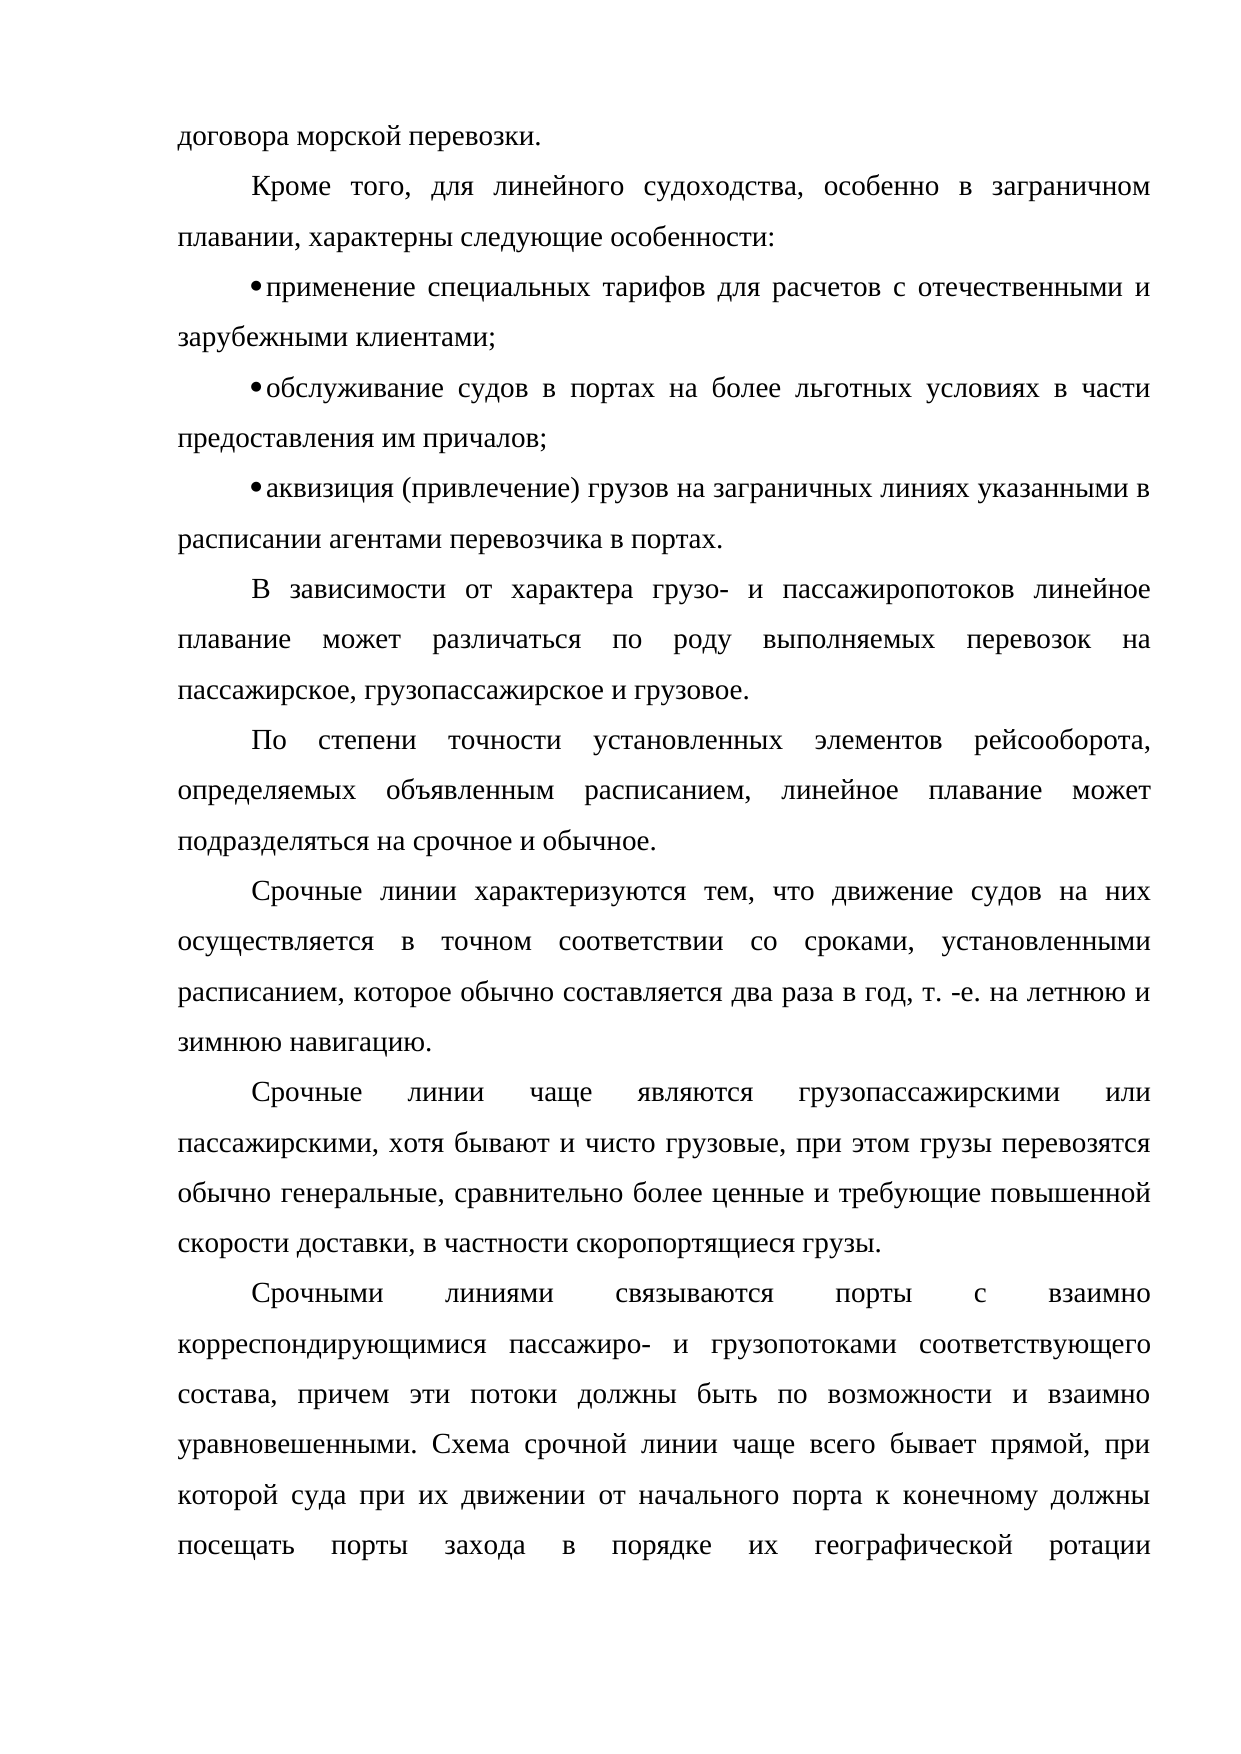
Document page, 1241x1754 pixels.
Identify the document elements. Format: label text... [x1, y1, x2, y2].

list применение специальных тарифов для расчетов с отечественными и зарубежными клиентами; [177, 269, 1152, 353]
text В зависимости от характера грузо- и пассажиропотоков линейное плавание может различаться по роду выполняемых перевозок на пассажирское, грузопассажирское и грузовое. [177, 571, 1152, 705]
text Срочные линии характеризуются тем, что движение судов на них осуществляется в точном соответствии со сроками, установленными расписанием, которое обычно составляется два раза в год, т. -е. на летнюю и зимнюю навигацию. [177, 873, 1152, 1058]
text По степени точности установленных элементов рейсооборота, определяемых объявленным расписанием, линейное плавание может подразделяться на срочное и обычное. [177, 722, 1152, 856]
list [177, 118, 1152, 152]
list обслуживание судов в портах на более льготных условиях в части предоставления им причалов; [177, 370, 1152, 454]
list аквизиция (привлечение) грузов на заграничных линиях указанными в расписании агентами перевозчика в портах. [177, 471, 1152, 554]
text Кроме того, для линейного судоходства, особенно в заграничном плавании, характерны следующие особенности: [177, 168, 1152, 252]
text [177, 1276, 1152, 1561]
text Срочные линии чаще являются грузопассажирскими или пассажирскими, хотя бывают и чисто грузовые, при этом грузы перевозятся обычно генеральные, сравнительно более ценные и требующие повышенной скорости доставки, в частности скоропортящиеся грузы. [177, 1074, 1152, 1259]
